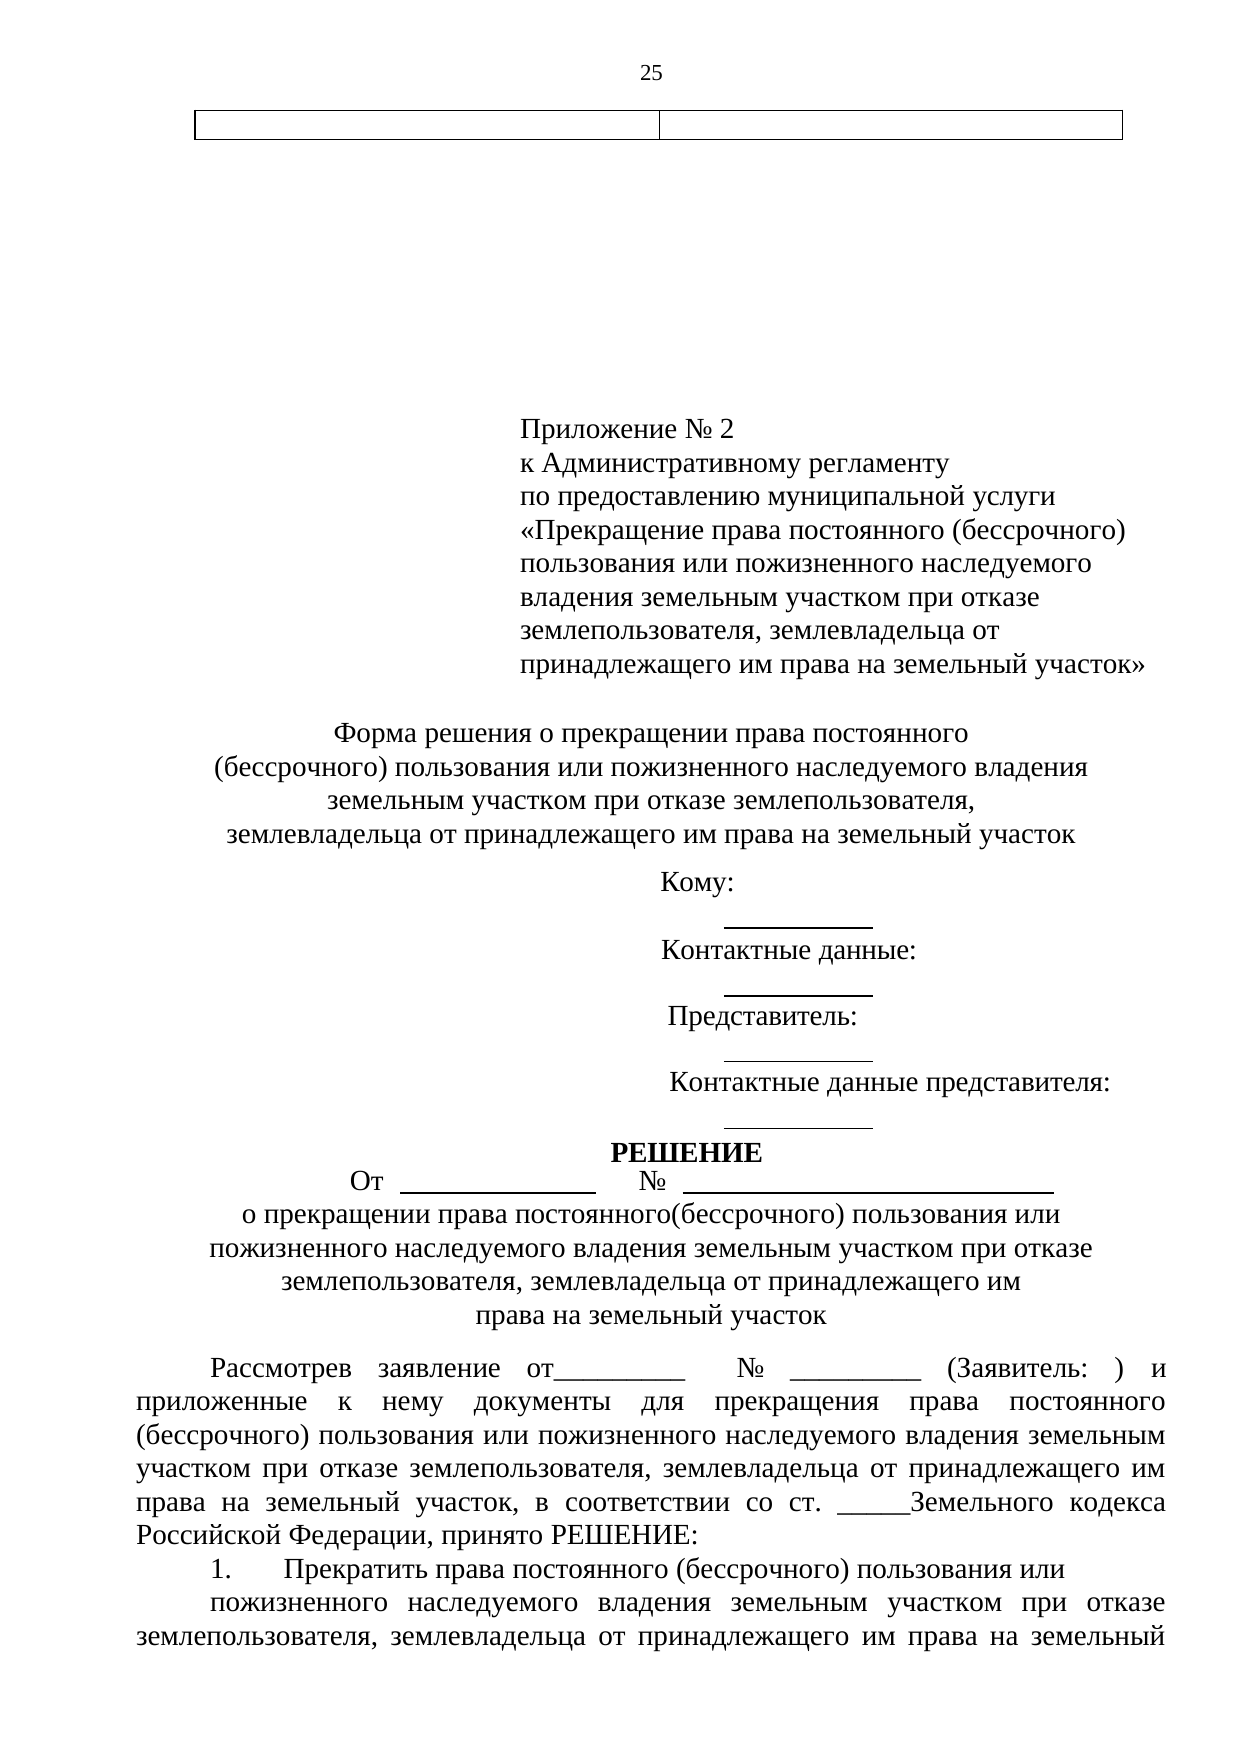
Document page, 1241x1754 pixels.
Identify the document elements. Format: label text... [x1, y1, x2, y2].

text (бессрочного) пользования или пожизненного наследуемого владения [136, 749, 1166, 782]
text Кому: [374, 864, 1123, 897]
text «Прекращение права постоянного (бессрочного) [520, 512, 1181, 545]
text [136, 1584, 1166, 1652]
text о прекращении права постоянного(бессрочного) пользования или [136, 1196, 1166, 1230]
text Контактные данные: [136, 920, 1166, 965]
text пожизненного наследуемого владения земельным участком при отказе землепользователя, землевладельца от принадлежащего им [136, 1230, 1166, 1297]
text Приложение № 2 [520, 411, 1181, 445]
text Представитель: [136, 986, 1166, 1032]
table_cell [660, 111, 1122, 139]
text пользования или пожизненного наследуемого владения земельным участком при отказе землепользователя, землевладельца от принадлежащего им права на земельный участок» [520, 545, 1181, 679]
table_cell [196, 111, 659, 139]
list Прекратить права постоянного (бессрочного) пользования или [136, 1551, 1166, 1584]
text землевладельца от принадлежащего им права на земельный участок [136, 816, 1166, 849]
text права на земельный участок [136, 1297, 1166, 1331]
text к Административному регламенту [520, 445, 1181, 478]
text Рассмотрев заявление от_________ № _________ (Заявитель: ) и приложенные к нему документы для прекращения права постоянного (бессрочного) пользования или пожизненного наследуемого владения земельным участком при отказе землепользователя, землевладельца от принадлежащего им права на земельный участок, в соответствии со ст. _____Земельного кодекса Российской Федерации, принято РЕШЕНИЕ: [136, 1350, 1166, 1551]
text От № [163, 1168, 1166, 1196]
text Контактные данные представителя: [136, 1052, 1166, 1097]
text по предоставлению муниципальной услуги [520, 478, 1181, 512]
text РЕШЕНИЕ [366, 1127, 933, 1168]
text земельным участком при отказе землепользователя, [136, 782, 1166, 816]
text Форма решения о прекращении права постоянного [136, 715, 1166, 749]
